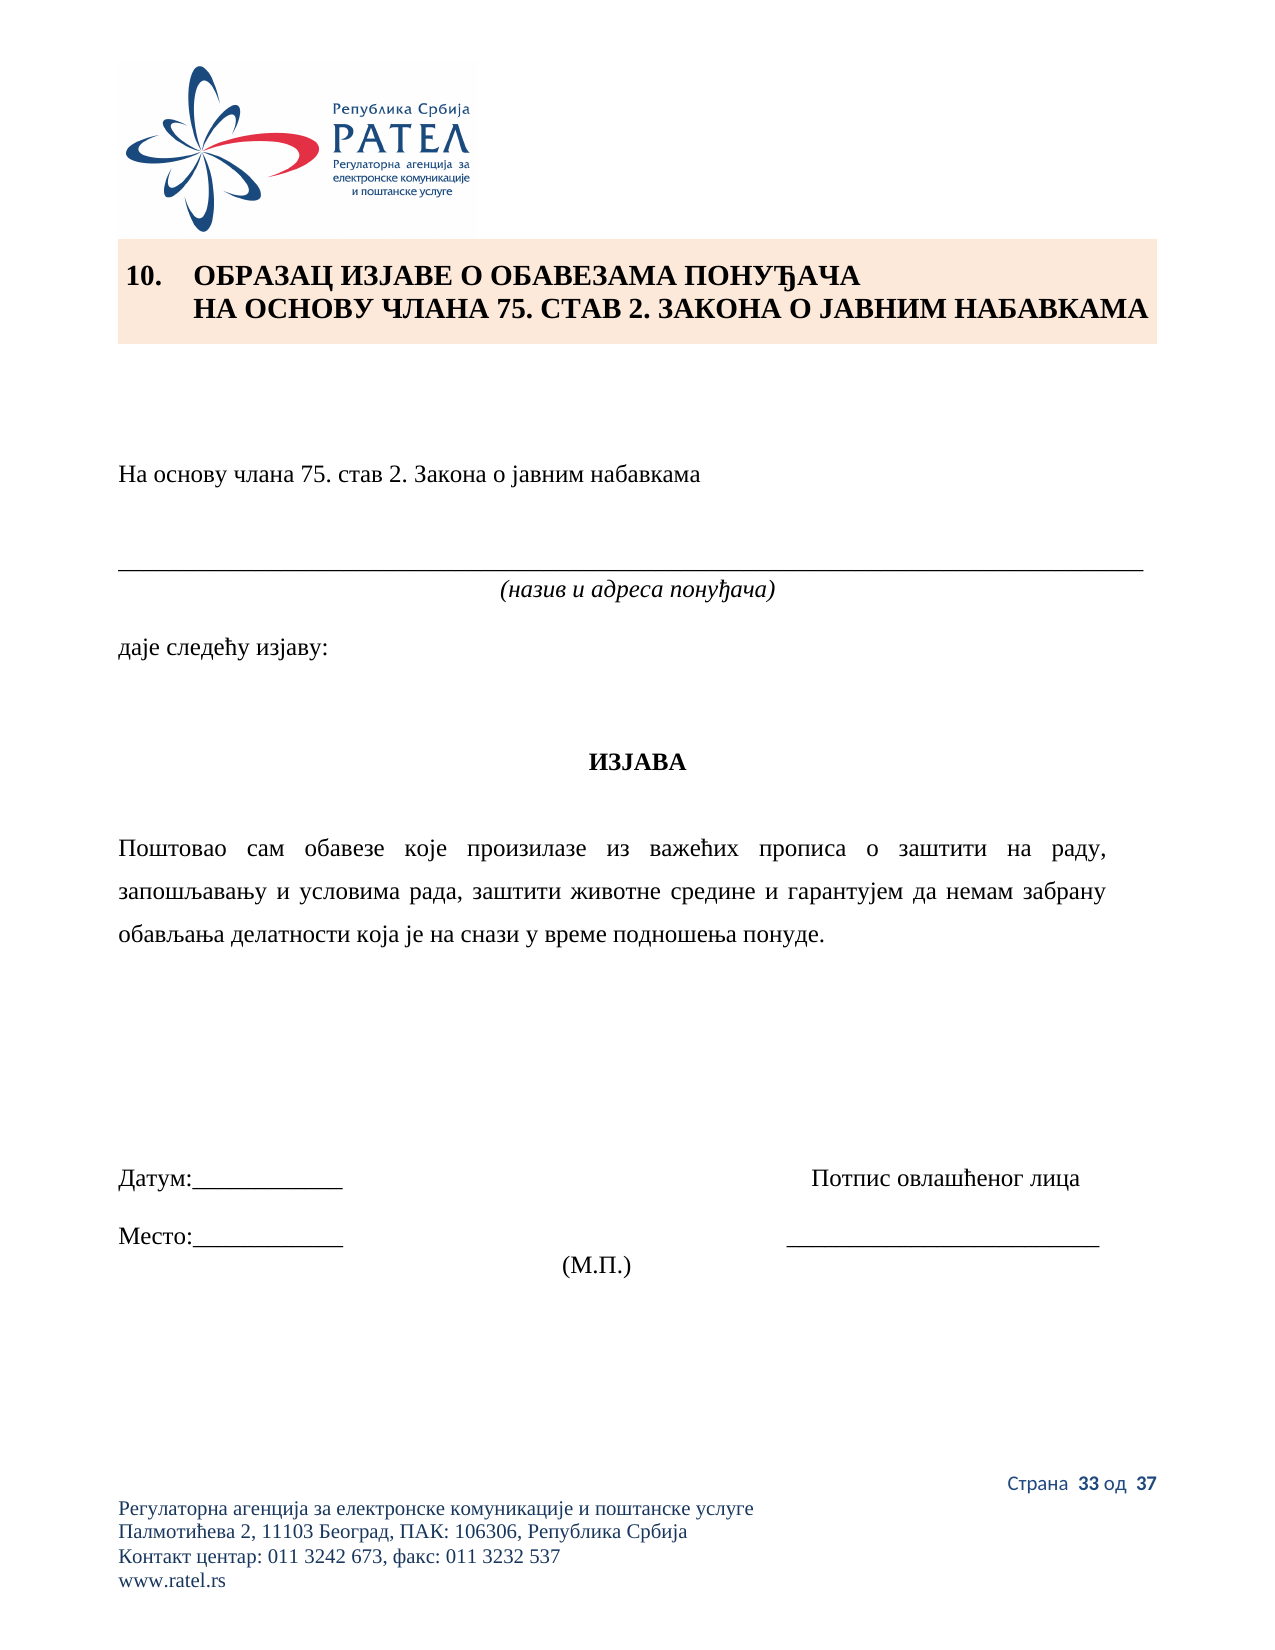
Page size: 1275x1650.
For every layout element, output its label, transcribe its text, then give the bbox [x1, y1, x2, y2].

text На основу члана 75. став 2. Закона о јавним набавкама [118, 459, 1157, 488]
text Датум:____________ Потпис овлашћеног лица [118, 1163, 1157, 1192]
text даје следећу изјаву: [118, 632, 1157, 660]
text Поштовао сам обавезе које произилазе из важећих прописа о заштити на раду, запошљавању и условима рада, заштити животне средине и гарантујем да немам забрану обављања делатности која је на снази у време подношења понуде. [118, 833, 1107, 948]
text ИЗЈАВА [118, 747, 1157, 775]
text НА ОСНОВУ ЧЛАНА 75. СТАВ 2. ЗАКОНА О ЈАВНИМ НАБАВКАМА [118, 291, 1157, 325]
text 10. ОБРАЗАЦ ИЗЈАВЕ О ОБАВЕЗАМА ПОНУЂАЧА [118, 258, 1157, 291]
text (назив и адреса понуђача) [118, 574, 1157, 603]
text __________________________________________________________________________________ [118, 545, 1157, 574]
picture [118, 59, 478, 239]
text Место:____________ _________________________ [118, 1221, 1157, 1250]
text (М.П.) [118, 1250, 1157, 1278]
